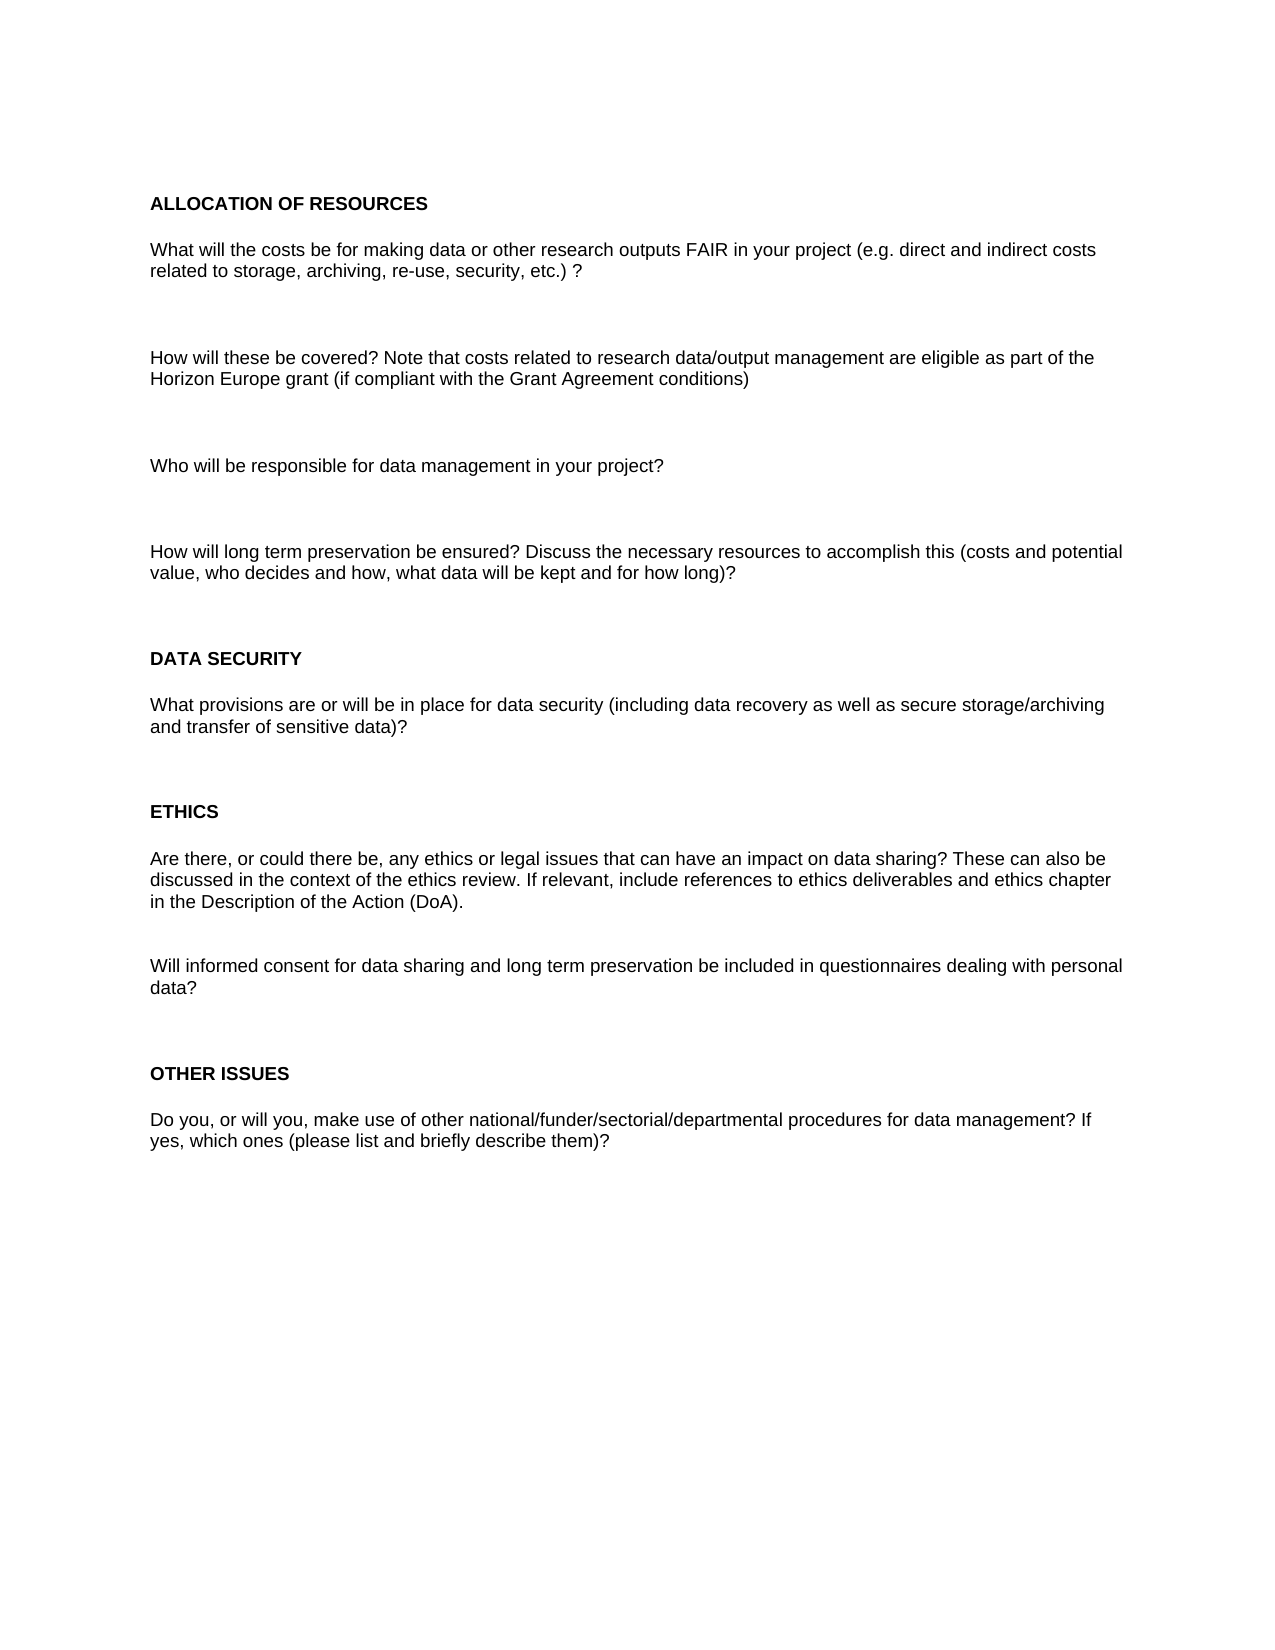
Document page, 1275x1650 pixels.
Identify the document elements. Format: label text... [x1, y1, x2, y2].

subtitle Ethics [150, 801, 1125, 823]
text Do you, or will you, make use of other national/funder/sectorial/departmental procedures for data management? If yes, which ones (please list and briefly describe them)? [150, 1109, 1125, 1152]
text What will the costs be for making data or other research outputs FAIR in your project (e.g. direct and indirect costs related to storage, archiving, re-use, security, etc.) ? [150, 239, 1125, 282]
text Who will be responsible for data management in your project? [150, 454, 1125, 476]
subtitle Allocation of resources [150, 192, 1125, 214]
text Are there, or could there be, any ethics or legal issues that can have an impact on data sharing? These can also be discussed in the context of the ethics review. If relevant, include references to ethics deliverables and ethics chapter in the Description of the Action (DoA). [150, 847, 1125, 912]
text How will these be covered? Note that costs related to research data/output management are eligible as part of the Horizon Europe grant (if compliant with the Grant Agreement conditions) [150, 347, 1125, 390]
text Will informed consent for data sharing and long term preservation be included in questionnaires dealing with personal data? [150, 955, 1125, 998]
text How will long term preservation be ensured? Discuss the necessary resources to accomplish this (costs and potential value, who decides and how, what data will be kept and for how long)? [150, 541, 1125, 584]
text What provisions are or will be in place for data security (including data recovery as well as secure storage/archiving and transfer of sensitive data)? [150, 694, 1125, 737]
subtitle Data security [150, 648, 1125, 669]
subtitle Other issues [150, 1062, 1125, 1084]
